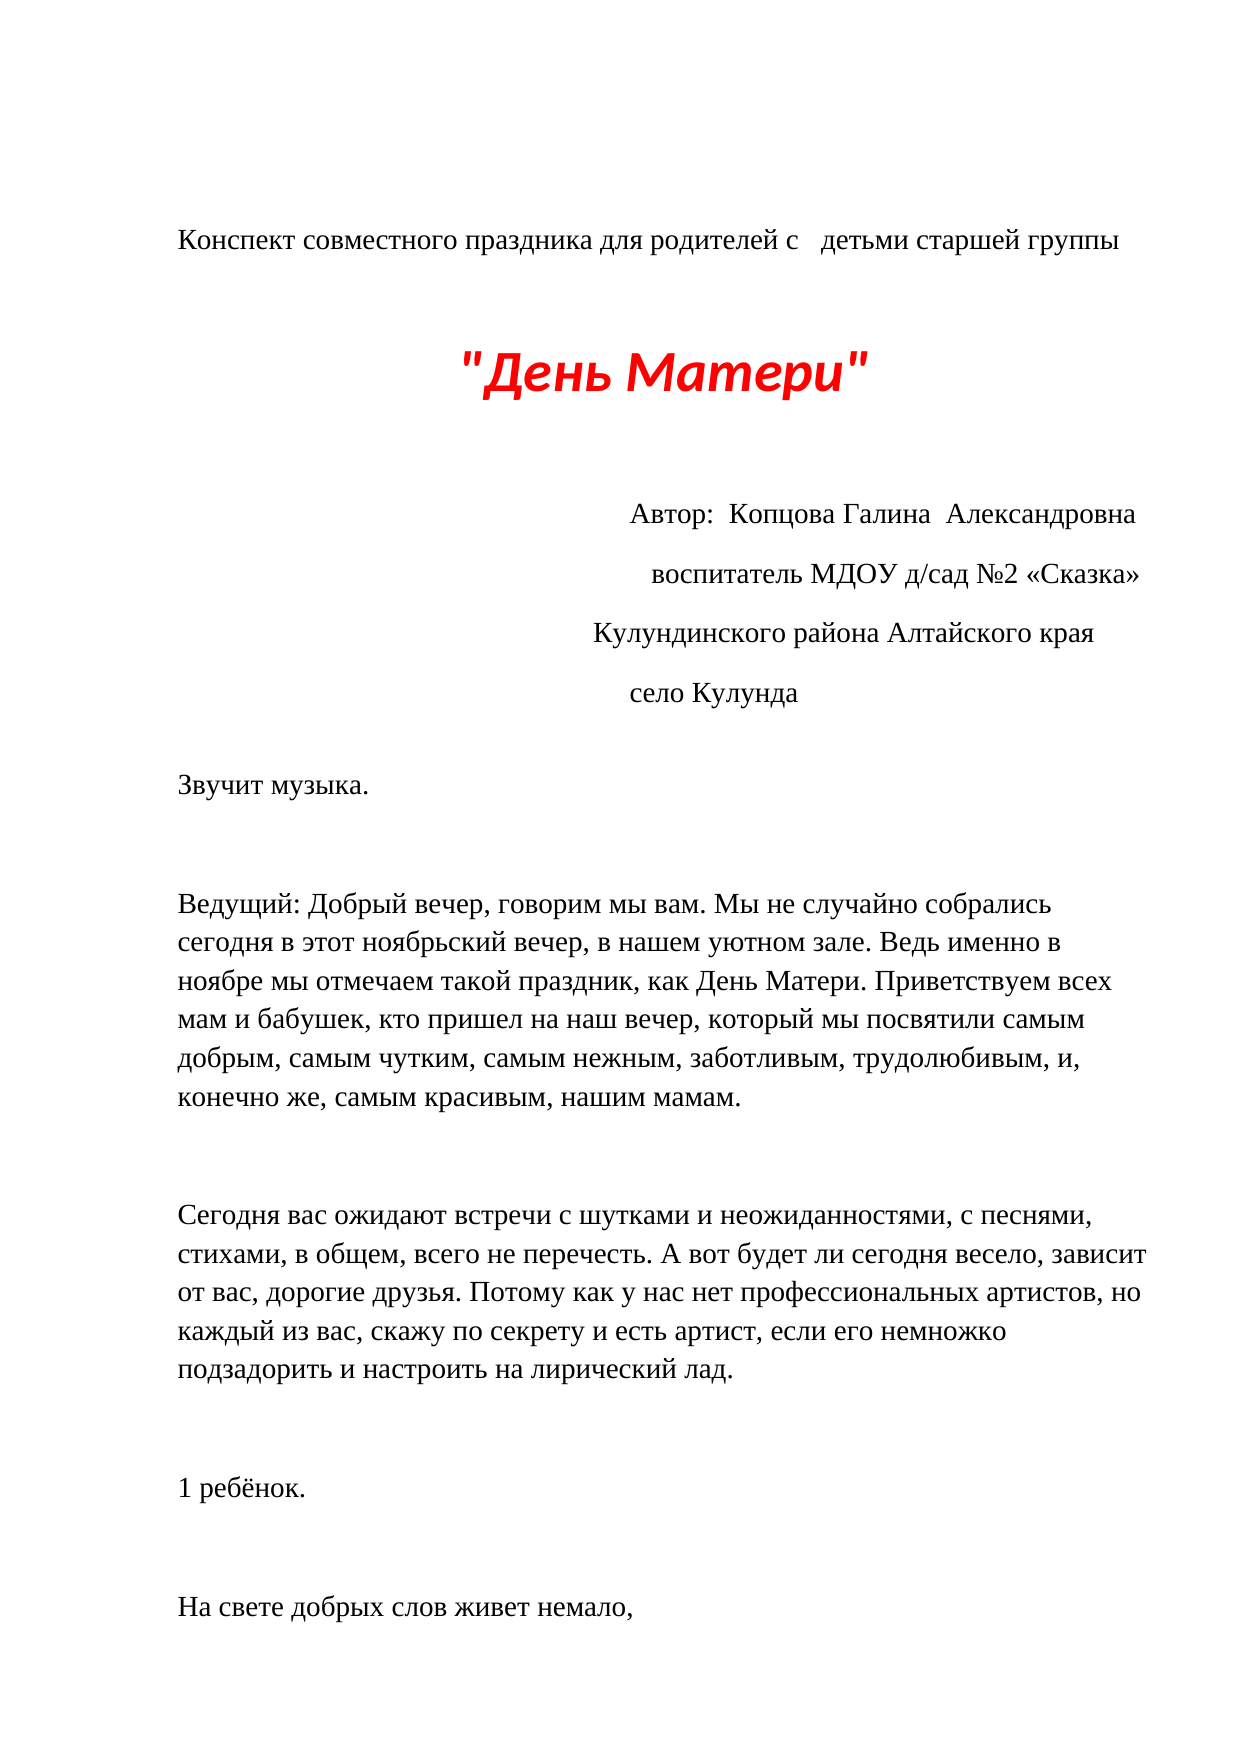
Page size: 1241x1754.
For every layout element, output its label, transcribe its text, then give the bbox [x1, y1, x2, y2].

text воспитатель МДОУ д/сад №2 «Сказка» [177, 556, 1152, 589]
text Сегодня вас ожидают встречи с шутками и неожиданностями, с песнями, стихами, в общем, всего не перечесть. А вот будет ли сегодня весело, зависит от вас, дорогие друзья. Потому как у нас нет профессиональных артистов, но каждый из вас, скажу по секрету и есть артист, если его немножко подзадорить и настроить на лирический лад. [177, 1197, 1152, 1385]
text Звучит музыка. [177, 734, 1152, 801]
text Ведущий: Добрый вечер, говорим мы вам. Мы не случайно собрались сегодня в этот ноябрьский вечер, в нашем уютном зале. Ведь именно в ноябре мы отмечаем такой праздник, как День Матери. Приветствуем всех мам и бабушек, кто пришел на наш вечер, который мы посвятили самым добрым, самым чутким, самым нежным, заботливым, трудолюбивым, и, конечно же, самым красивым, нашим мамам. [177, 886, 1152, 1112]
text "День Матери" [177, 334, 1152, 406]
text 1 ребёнок. [177, 1470, 1152, 1504]
text На свете добрых слов живет немало, [177, 1589, 1152, 1623]
text Автор: Копцова Галина Александровна [177, 497, 1152, 530]
text село Кулунда [177, 675, 1152, 708]
text Конспект совместного праздника для родителей с детьми старшей группы [177, 222, 1152, 256]
text Кулундинского района Алтайского края [177, 615, 1152, 649]
